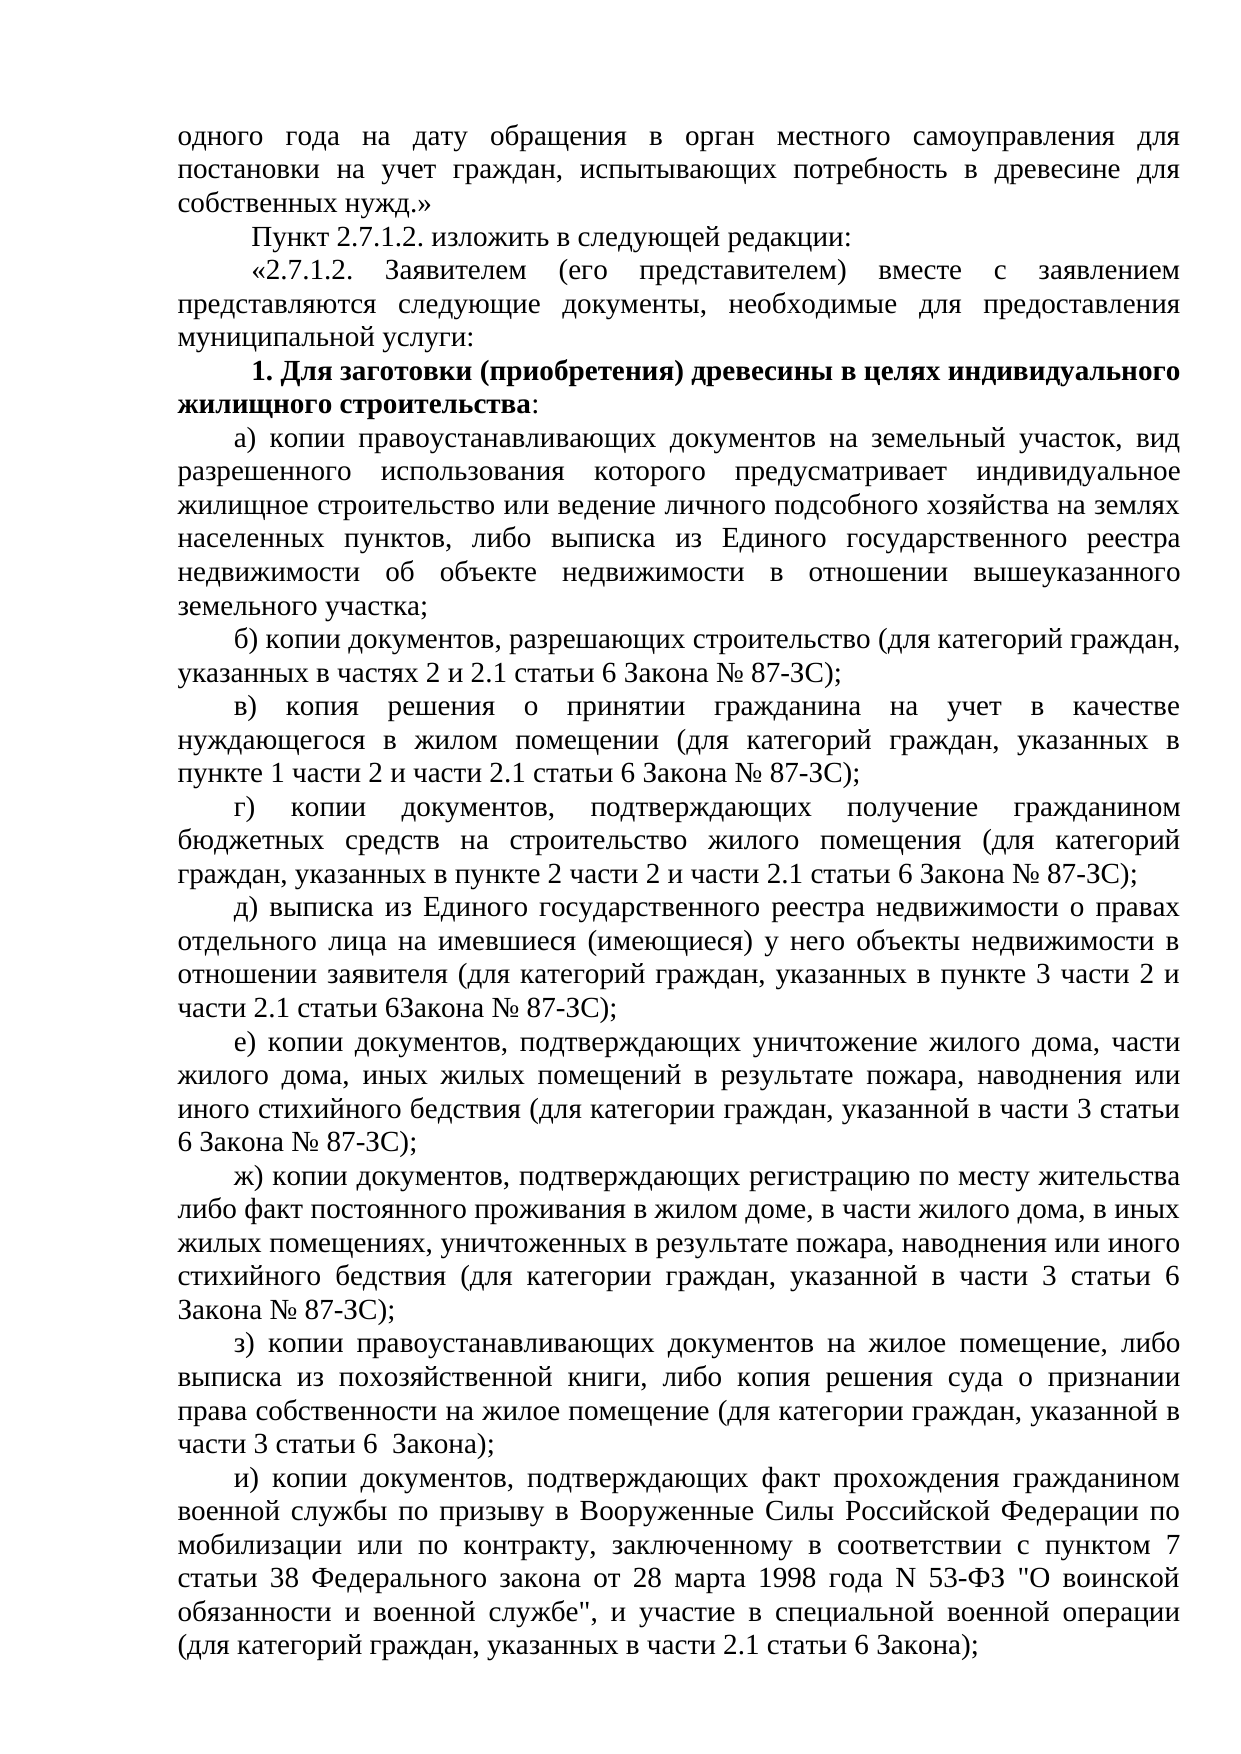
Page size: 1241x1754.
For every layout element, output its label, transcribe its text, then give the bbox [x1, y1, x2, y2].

text Пункт 2.7.1.2. изложить в следующей редакции: [177, 219, 1181, 252]
text е) копии документов, подтверждающих уничтожение жилого дома, части жилого дома, иных жилых помещений в результате пожара, наводнения или иного стихийного бедствия (для категории граждан, указанной в части 3 статьи 6 Закона № 87-ЗС); [177, 1024, 1181, 1158]
text ж) копии документов, подтверждающих регистрацию по месту жительства либо факт постоянного проживания в жилом доме, в части жилого дома, в иных жилых помещениях, уничтоженных в результате пожара, наводнения или иного стихийного бедствия (для категории граждан, указанной в части 3 статьи 6 Закона № 87-ЗС); [177, 1158, 1181, 1326]
text 1. Для заготовки (приобретения) древесины в целях индивидуального жилищного строительства: [177, 353, 1181, 420]
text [177, 118, 1181, 219]
text г) копии документов, подтверждающих получение гражданином бюджетных средств на строительство жилого помещения (для категорий граждан, указанных в пункте 2 части 2 и части 2.1 статьи 6 Закона № 87-ЗС); [177, 789, 1181, 889]
text д) выписка из Единого государственного реестра недвижимости о правах отдельного лица на имевшиеся (имеющиеся) у него объекты недвижимости в отношении заявителя (для категорий граждан, указанных в пункте 3 части 2 и части 2.1 статьи 6Закона № 87-ЗС); [177, 889, 1181, 1024]
text «2.7.1.2. Заявителем (его представителем) вместе с заявлением представляются следующие документы, необходимые для предоставления муниципальной услуги: [177, 252, 1181, 353]
text а) копии правоустанавливающих документов на земельный участок, вид разрешенного использования которого предусматривает индивидуальное жилищное строительство или ведение личного подсобного хозяйства на землях населенных пунктов, либо выписка из Единого государственного реестра недвижимости об объекте недвижимости в отношении вышеуказанного земельного участка; [177, 420, 1181, 621]
text з) копии правоустанавливающих документов на жилое помещение, либо выписка из похозяйственной книги, либо копия решения суда о признании права собственности на жилое помещение (для категории граждан, указанной в части 3 статьи 6 Закона); [177, 1326, 1181, 1460]
text в) копия решения о принятии гражданина на учет в качестве нуждающегося в жилом помещении (для категорий граждан, указанных в пункте 1 части 2 и части 2.1 статьи 6 Закона № 87-ЗС); [177, 688, 1181, 789]
text б) копии документов, разрешающих строительство (для категорий граждан, указанных в частях 2 и 2.1 статьи 6 Закона № 87-ЗС); [177, 621, 1181, 688]
text и) копии документов, подтверждающих факт прохождения гражданином военной службы по призыву в Вооруженные Силы Российской Федерации по мобилизации или по контракту, заключенному в соответствии с пунктом 7 статьи 38 Федерального закона от 28 марта 1998 года N 53-ФЗ "О воинской обязанности и военной службе", и участие в специальной военной операции (для категорий граждан, указанных в части 2.1 статьи 6 Закона); [177, 1460, 1181, 1661]
